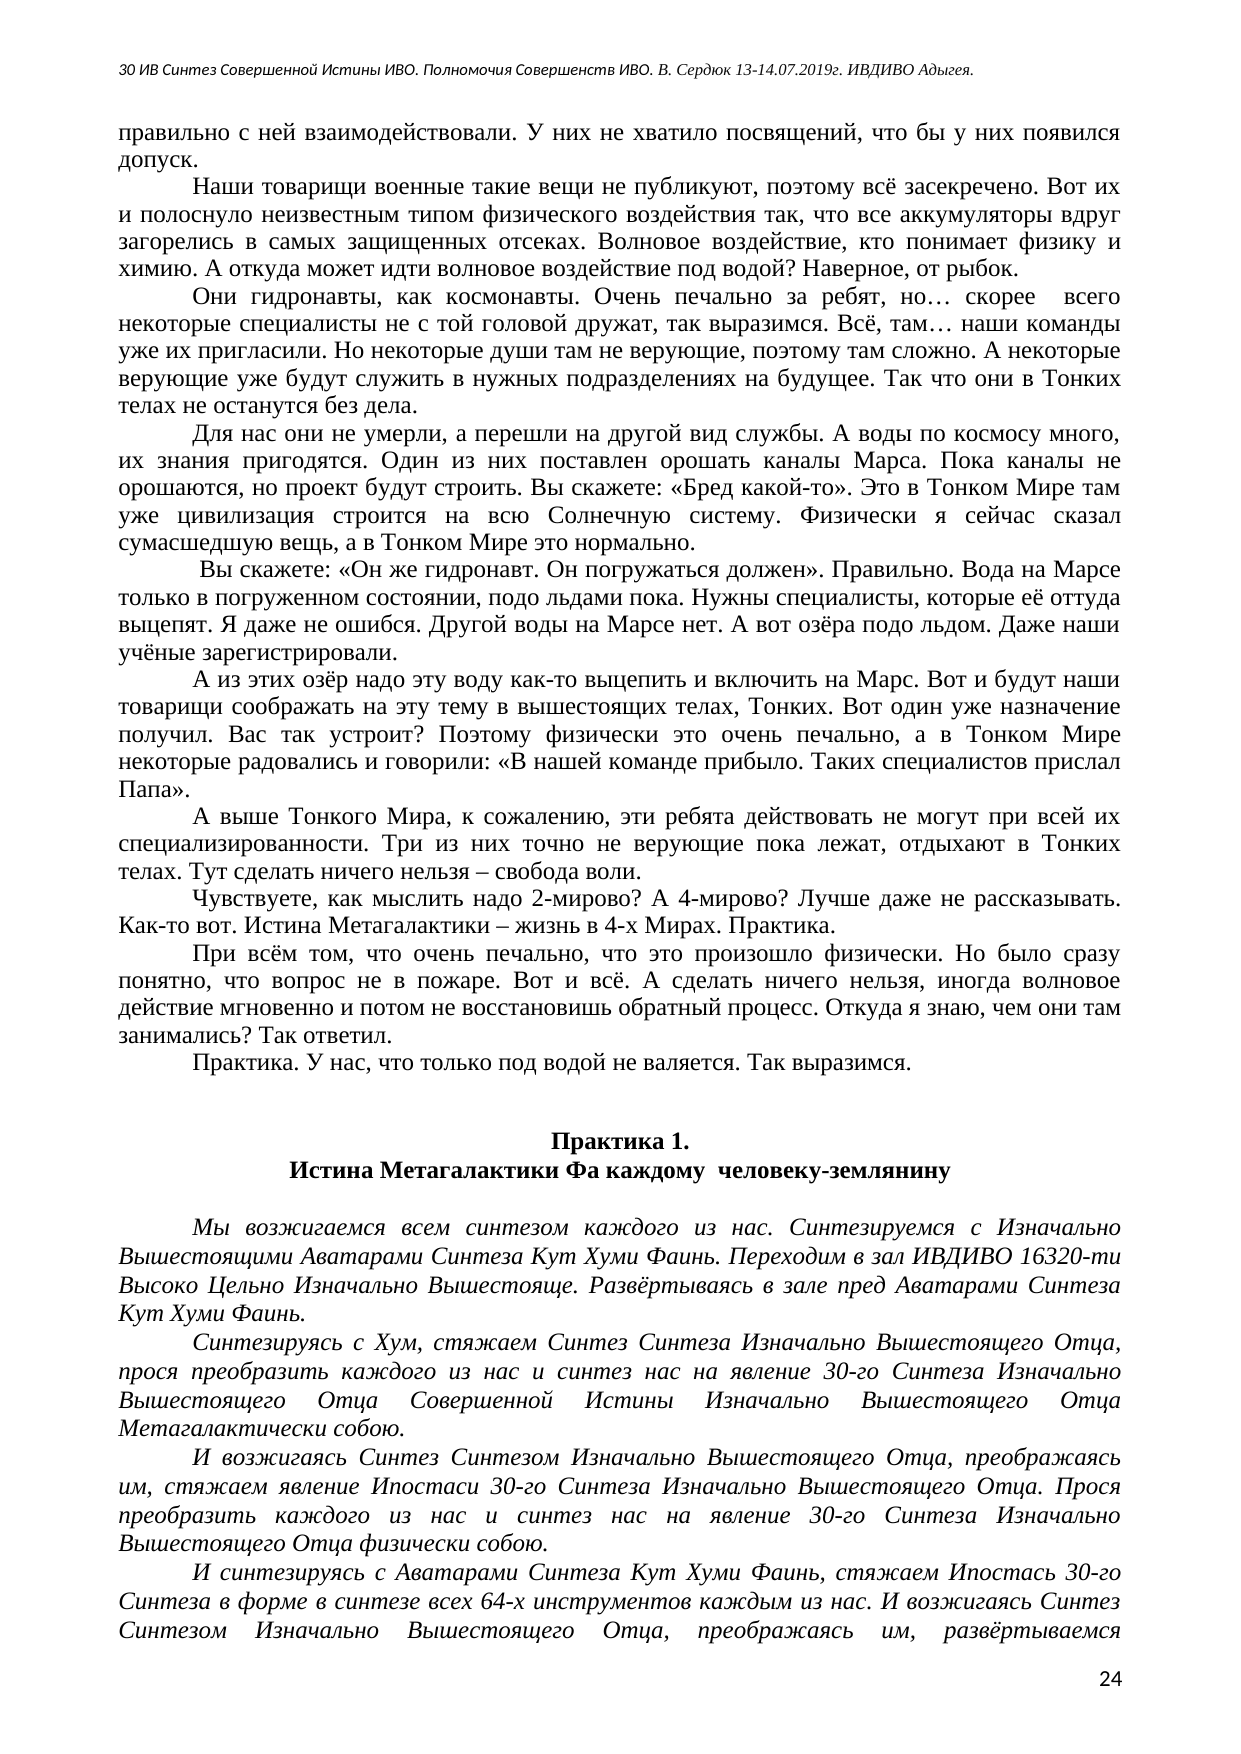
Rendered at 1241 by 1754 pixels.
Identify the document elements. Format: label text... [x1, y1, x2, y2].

text Практика. У нас, что только под водой не валяется. Так выразимся. [118, 1049, 1122, 1076]
text А выше Тонкого Мира, к сожалению, эти ребята действовать не могут при всей их специализированности. Три из них точно не верующие пока лежат, отдыхают в Тонких телах. Тут сделать ничего нельзя – свобода воли. [118, 802, 1122, 884]
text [118, 118, 1122, 173]
text Синтезируясь с Хум, стяжаем Синтез Синтеза Изначально Вышестоящего Отца, прося преобразить каждого из нас и синтез нас на явление 30-го Синтеза Изначально Вышестоящего Отца Совершенной Истины Изначально Вышестоящего Отца Метагалактически собою. [118, 1327, 1122, 1442]
text И возжигаясь Синтез Синтезом Изначально Вышестоящего Отца, преображаясь им, стяжаем явление Ипостаси 30-го Синтеза Изначально Вышестоящего Отца. Прося преобразить каждого из нас и синтез нас на явление 30-го Синтеза Изначально Вышестоящего Отца физически собою. [118, 1442, 1122, 1557]
text А из этих озёр надо эту воду как-то выцепить и включить на Марс. Вот и будут наши товарищи соображать на эту тему в вышестоящих телах, Тонких. Вот один уже назначение получил. Вас так устроит? Поэтому физически это очень печально, а в Тонком Мире некоторые радовались и говорили: «В нашей команде прибыло. Таких специалистов прислал Папа». [118, 666, 1122, 802]
text Для нас они не умерли, а перешли на другой вид службы. А воды по космосу много, их знания пригодятся. Один из них поставлен орошать каналы Марса. Пока каналы не орошаются, но проект будут строить. Вы скажете: «Бред какой-то». Это в Тонком Мире там уже цивилизация строится на всю Солнечную систему. Физически я сейчас сказал сумасшедшую вещь, а в Тонком Мире это нормально. [118, 419, 1122, 556]
text Наши товарищи военные такие вещи не публикуют, поэтому всё засекречено. Вот их и полоснуло неизвестным типом физического воздействия так, что все аккумуляторы вдруг загорелись в самых защищенных отсеках. Волновое воздействие, кто понимает физику и химию. А откуда может идти волновое воздействие под водой? Наверное, от рыбок. [118, 173, 1122, 282]
text Вы скажете: «Он же гидронавт. Он погружаться должен». Правильно. Вода на Марсе только в погруженном состоянии, подо льдами пока. Нужны специалисты, которые её оттуда выцепят. Я даже не ошибся. Другой воды на Марсе нет. А вот озёра подо льдом. Даже наши учёные зарегистрировали. [118, 556, 1122, 666]
text Мы возжигаемся всем синтезом каждого из нас. Синтезируемся с Изначально Вышестоящими Аватарами Синтеза Кут Хуми Фаинь. Переходим в зал ИВДИВО 16320-ти Высоко Цельно Изначально Вышестояще. Развёртываясь в зале пред Аватарами Синтеза Кут Хуми Фаинь. [118, 1212, 1122, 1327]
text Чувствуете, как мыслить надо 2-мирово? А 4-мирово? Лучше даже не рассказывать. Как-то вот. Истина Метагалактики – жизнь в 4-х Мирах. Практика. [118, 884, 1122, 939]
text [118, 1557, 1122, 1643]
text При всём том, что очень печально, что это произошло физически. Но было сразу понятно, что вопрос не в пожаре. Вот и всё. А сделать ничего нельзя, иногда волновое действие мгновенно и потом не восстановишь обратный процесс. Откуда я знаю, чем они там занимались? Так ответил. [118, 939, 1122, 1049]
text Они гидронавты, как космонавты. Очень печально за ребят, но… скорее всего некоторые специалисты не с той головой дружат, так выразимся. Всё, там… наши команды уже их пригласили. Но некоторые души там не верующие, поэтому там сложно. А некоторые верующие уже будут служить в нужных подразделениях на будущее. Так что они в Тонких телах не останутся без дела. [118, 282, 1122, 419]
subtitle Истина Метагалактики Фа каждому человеку-землянину [118, 1155, 1122, 1183]
subtitle Практика 1. [118, 1126, 1122, 1155]
